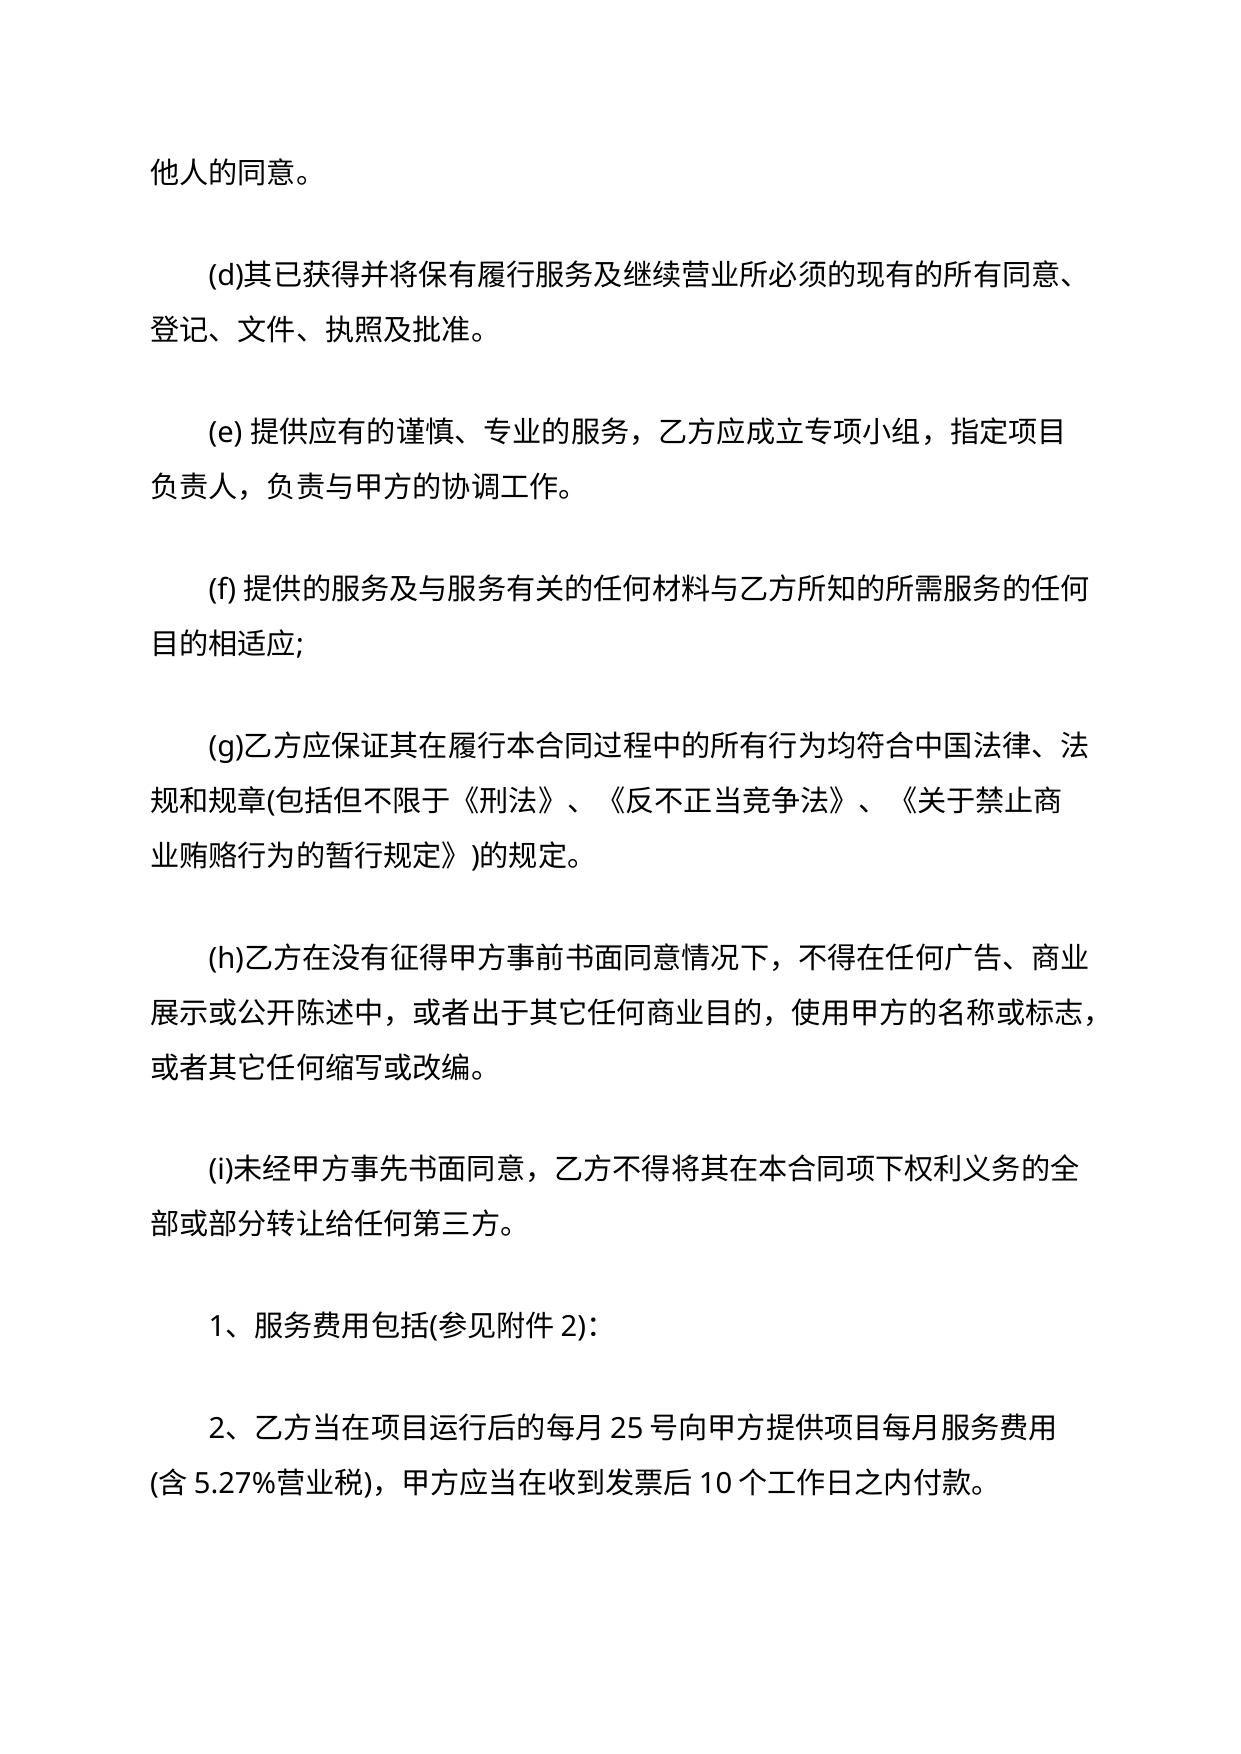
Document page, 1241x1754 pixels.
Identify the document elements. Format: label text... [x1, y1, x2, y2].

text 2、乙方当在项目运行后的每月25号向甲方提供项目每月服务费用(含5.27%营业税)，甲方应当在收到发票后10个工作日之内付款。 [150, 1405, 1090, 1502]
text (i)未经甲方事先书面同意，乙方不得将其在本合同项下权利义务的全部或部分转让给任何第三方。 [150, 1146, 1090, 1243]
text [150, 150, 1090, 192]
text (g)乙方应保证其在履行本合同过程中的所有行为均符合中国法律、法规和规章(包括但不限于《刑法》、《反不正当竞争法》、《关于禁止商业贿赂行为的暂行规定》)的规定。 [150, 722, 1090, 875]
text (f) 提供的服务及与服务有关的任何材料与乙方所知的所需服务的任何目的相适应; [150, 565, 1090, 663]
text (d)其已获得并将保有履行服务及继续营业所必须的现有的所有同意、登记、文件、执照及批准。 [150, 252, 1090, 349]
text 1、服务费用包括(参见附件2)： [150, 1303, 1090, 1345]
text (h)乙方在没有征得甲方事前书面同意情况下，不得在任何广告、商业展示或公开陈述中，或者出于其它任何商业目的，使用甲方的名称或标志，或者其它任何缩写或改编。 [150, 934, 1090, 1086]
text (e) 提供应有的谨慎、专业的服务，乙方应成立专项小组，指定项目负责人，负责与甲方的协调工作。 [150, 408, 1090, 506]
